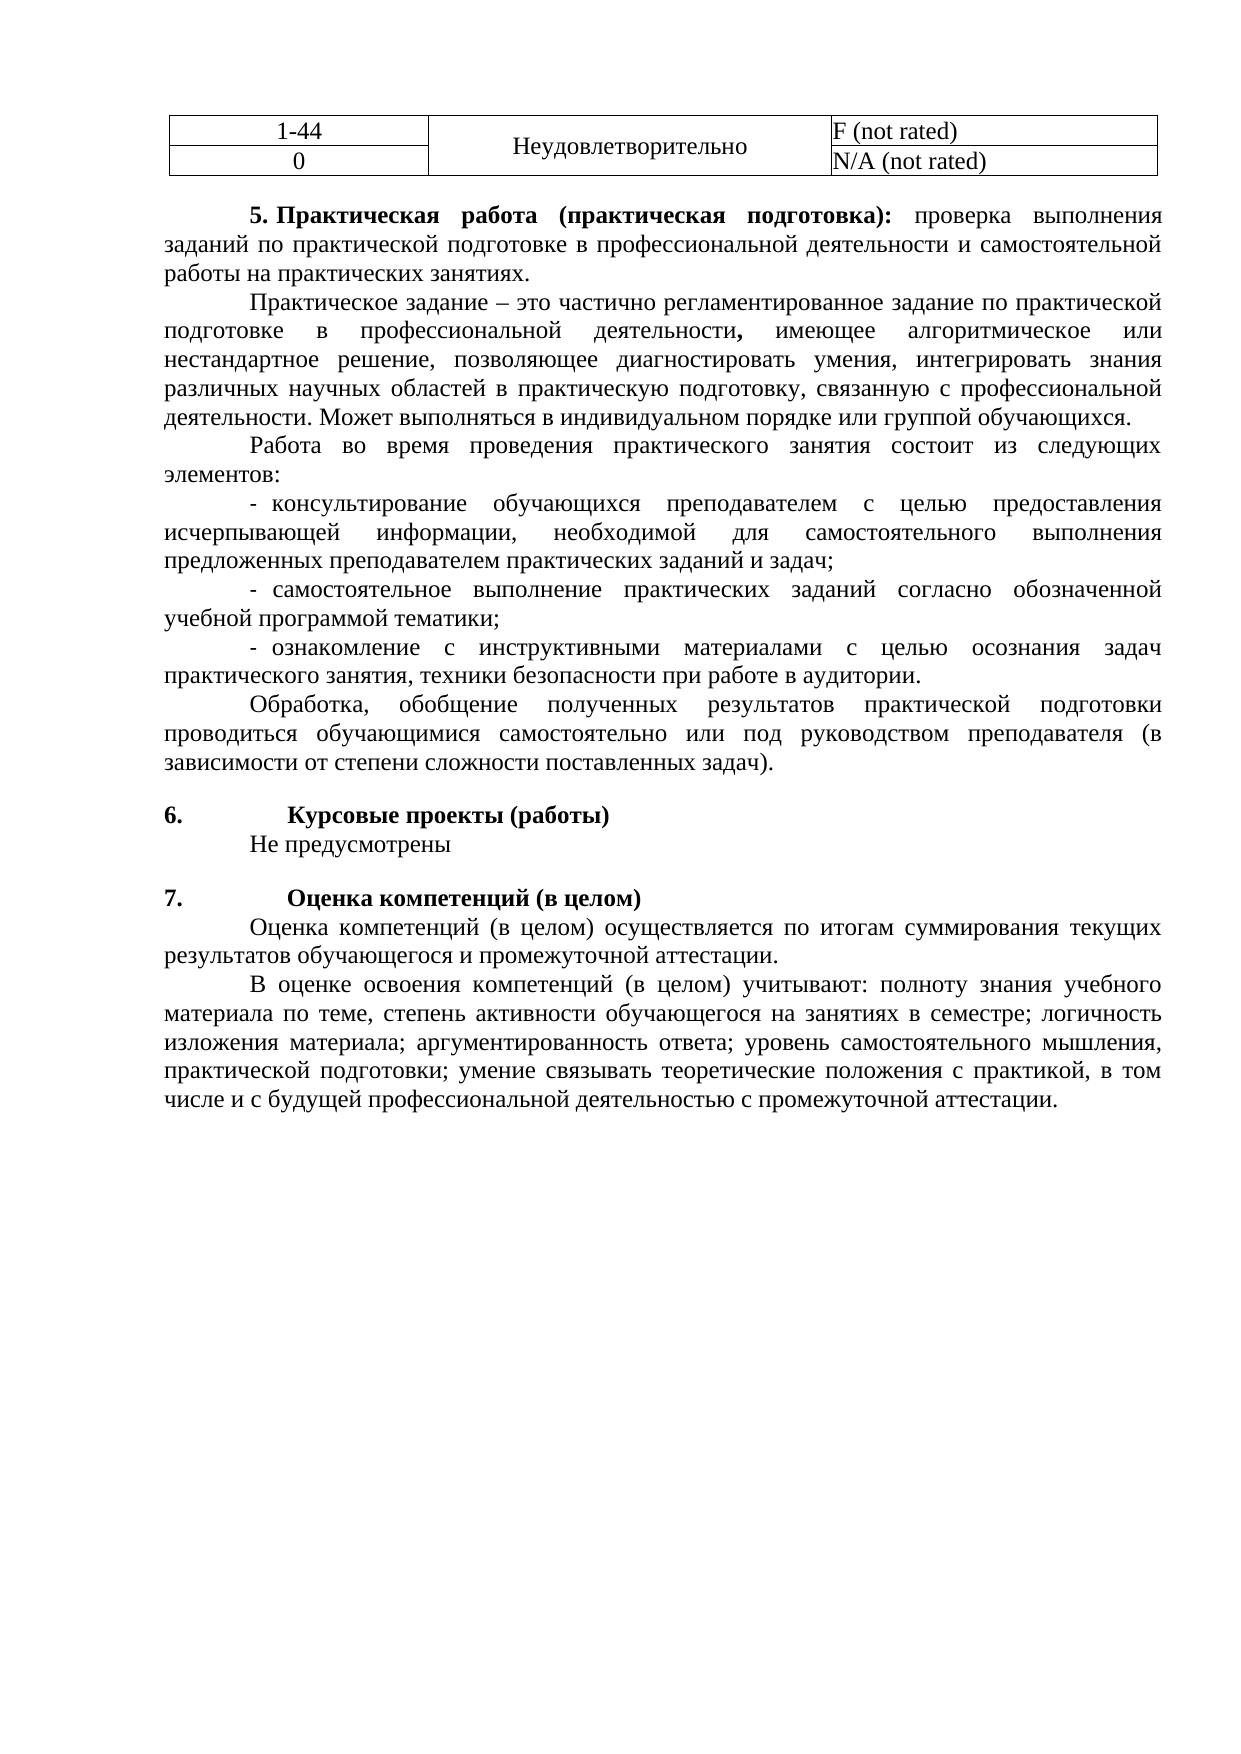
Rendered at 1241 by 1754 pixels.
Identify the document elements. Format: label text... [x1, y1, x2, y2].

table_cell F (not rated) [832, 116, 1157, 144]
list консультирование обучающихся преподавателем с целью предоставления исчерпывающей информации, необходимой для самостоятельного выполнения предложенных преподавателем практических заданий и задач; [164, 488, 1162, 574]
table_cell N/A (not rated) [832, 146, 1157, 174]
table_cell 0 [170, 146, 428, 174]
text Оценка компетенций (в целом) осуществляется по итогам суммирования текущих результатов обучающегося и промежуточной аттестации. [164, 912, 1162, 969]
text Обработка, обобщение полученных результатов практической подготовки проводиться обучающимися самостоятельно или под руководством преподавателя (в зависимости от степени сложности поставленных задач). [164, 689, 1162, 776]
table_cell Неудовлетворительно [429, 116, 831, 174]
text В оценке освоения компетенций (в целом) учитывают: полноту знания учебного материала по теме, степень активности обучающегося на занятиях в семестре; логичность изложения материала; аргументированность ответа; уровень самостоятельного мышления, практической подготовки; умение связывать теоретические положения с практикой, в том числе и с будущей профессиональной деятельностью с промежуточной аттестации. [164, 969, 1162, 1113]
list ознакомление с инструктивными материалами с целью осознания задач практического занятия, техники безопасности при работе в аудитории. [164, 632, 1162, 689]
text Работа во время проведения практического занятия состоит из следующих элементов: [164, 431, 1162, 488]
list самостоятельное выполнение практических заданий согласно обозначенной учебной программой тематики; [164, 574, 1162, 632]
list Практическая работа (практическая подготовка): проверка выполнения заданий по практической подготовке в профессиональной деятельности и самостоятельной работы на практических занятиях. [164, 201, 1162, 287]
table_cell 1-44 [170, 116, 428, 144]
text Практическое задание – это частично регламентированное задание по практической подготовке в профессиональной деятельности, имеющее алгоритмическое или нестандартное решение, позволяющее диагностировать умения, интегрировать знания различных научных областей в практическую подготовку, связанную с профессиональной деятельности. Может выполняться в индивидуальном порядке или группой обучающихся. [164, 287, 1162, 431]
list Курсовые проекты (работы) [164, 801, 1162, 829]
list Оценка компетенций (в целом) [164, 883, 1162, 912]
text Не предусмотрены [164, 829, 1162, 858]
